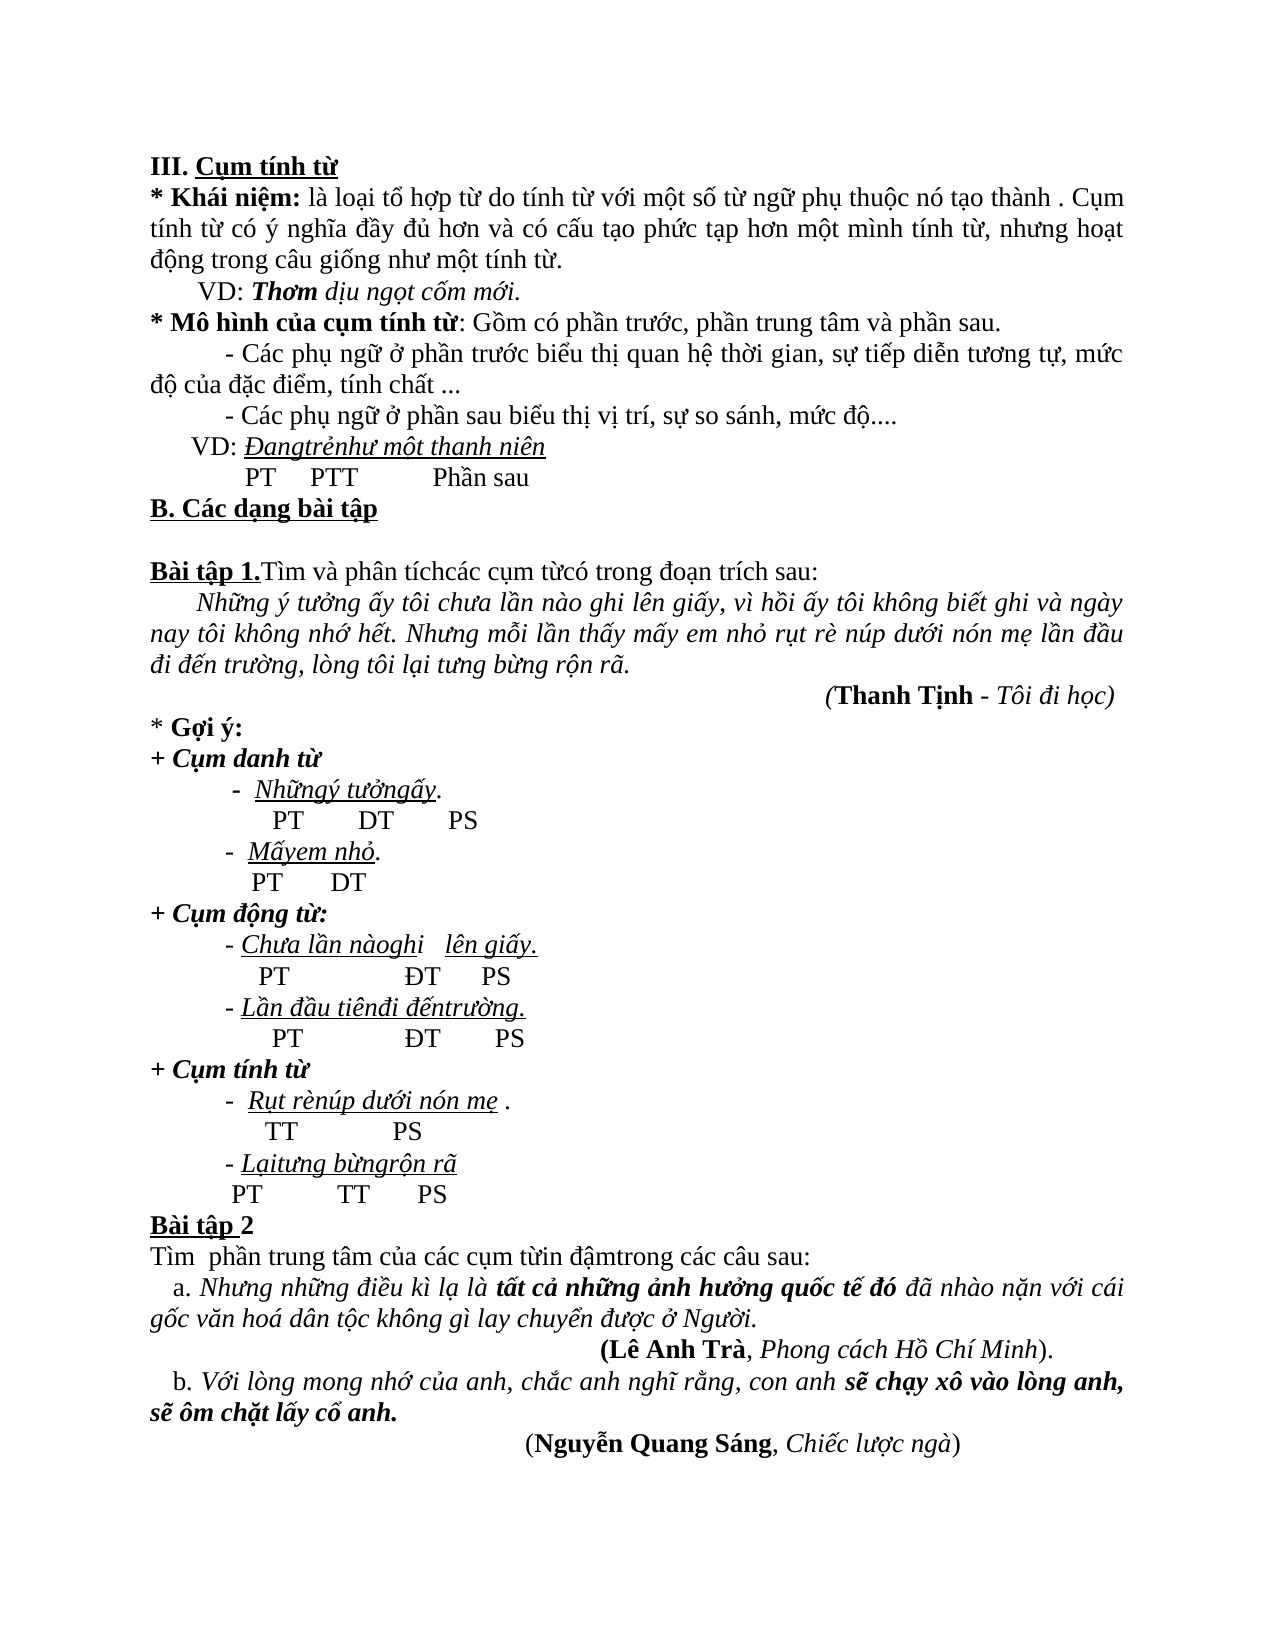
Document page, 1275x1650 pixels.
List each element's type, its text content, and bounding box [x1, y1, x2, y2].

text * Gợi ý: [150, 711, 1125, 742]
text * Mô hình của cụm tính từ: Gồm có phần trước, phần trung tâm và phần sau. [150, 306, 1125, 337]
text (Lê Anh Trà, Phong cách Hồ Chí Minh). [150, 1333, 1125, 1365]
text - Các phụ ngữ ở phần sau biểu thị vị trí, sự so sánh, mức độ.... [150, 399, 1125, 430]
text Bài tập 1.Tìm và phân tíchcác cụm từcó trong đoạn trích sau: [150, 555, 1125, 586]
text TT PS [150, 1116, 1125, 1147]
text PT ĐT PS [150, 960, 1125, 991]
text Những ý tưởng ấy tôi chưa lần nào ghi lên giấy, vì hồi ấy tôi không biết ghi và ngày nay tôi không nhớ hết. Nhưng mỗi lần thấy mấy em nhỏ rụt rè núp dưới nón mẹ lần đầu đi đến trường, lòng tôi lại tưng bừng rộn rã. [150, 586, 1125, 679]
text b. Với lòng mong nhớ của anh, chắc anh nghĩ rằng, con anh sẽ chạy xô vào lòng anh, sẽ ôm chặt lấy cổ anh. [150, 1365, 1125, 1427]
text - Các phụ ngữ ở phần trước biểu thị quan hệ thời gian, sự tiếp diễn tương tự, mức độ của đặc điểm, tính chất ... [150, 337, 1125, 399]
text PT PTT Phần sau [150, 461, 1125, 493]
text (Thanh Tịnh - Tôi đi học) [150, 679, 1125, 711]
text B. Các dạng bài tập [150, 493, 1125, 524]
text + Cụm danh từ [150, 742, 1125, 773]
text + Cụm tính từ [150, 1053, 1125, 1084]
text - Mấyem nhỏ. [150, 835, 1125, 866]
text PT DT [150, 866, 1125, 897]
text PT DT PS [150, 804, 1125, 835]
text Bài tập 2 [150, 1209, 1125, 1240]
text Tìm phần trung tâm của các cụm từin đậmtrong các câu sau: [150, 1240, 1125, 1271]
text III. Cụm tính từ [150, 150, 1125, 181]
text - Lần đầu tiênđi đếntrường. [150, 991, 1125, 1022]
text - Nhữngý tưởngấy. [150, 773, 1125, 804]
text a. Nhưng những điều kì lạ là tất cả những ảnh hưởng quốc tế đó đã nhào nặn với cái gốc văn hoá dân tộc không gì lay chuyển được ở Người. [150, 1271, 1125, 1333]
text PT ĐT PS [150, 1022, 1125, 1053]
text VD: Thơm dịu ngọt cốm mới. [150, 274, 1125, 306]
text VD: Đangtrẻnhư một thanh niên [150, 430, 1125, 461]
text * Khái niệm: là loại tổ hợp từ do tính từ với một số từ ngữ phụ thuộc nó tạo thành . Cụm tính từ có ý nghĩa đầy đủ hơn và có cấu tạo phức tạp hơn một mình tính từ, nhưng hoạt động trong câu giống như một tính từ. [150, 181, 1125, 274]
text - Rụt rènúp dưới nón mẹ . [150, 1084, 1125, 1116]
text (Nguyễn Quang Sáng, Chiếc lược ngà) [150, 1427, 1125, 1458]
text + Cụm động từ: [150, 897, 1125, 929]
text - Lạitưng bừngrộn rã [150, 1147, 1125, 1178]
text - Chưa lần nàoghi lên giấy. [150, 929, 1125, 960]
text PT TT PS [150, 1178, 1125, 1209]
